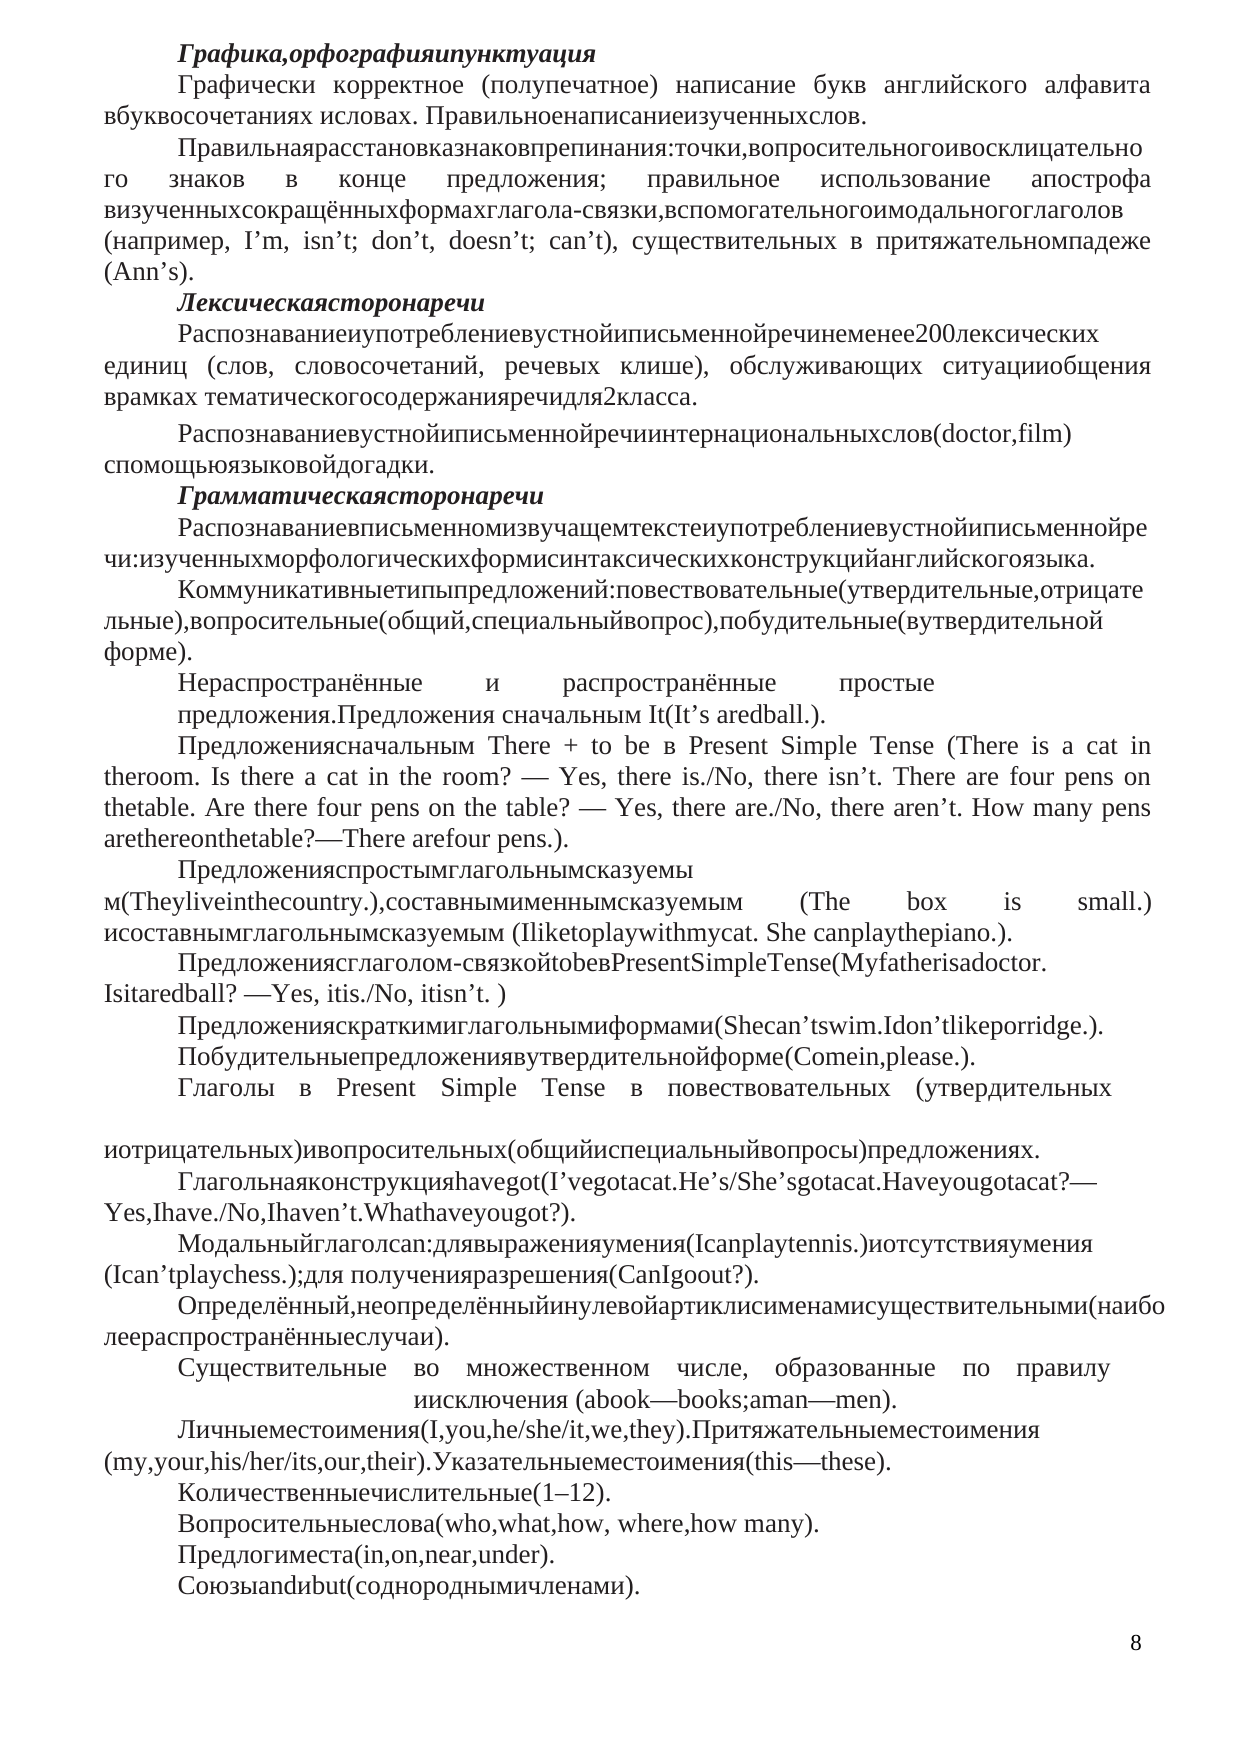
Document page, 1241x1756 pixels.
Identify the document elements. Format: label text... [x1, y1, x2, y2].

text Предложениясглаголом-связкойtobeвPresentSimpleTense(Myfatherisadoctor. [177, 947, 1176, 978]
text Предложенияскраткимиглагольнымиформами(Shecan’tswim.Idon’tlikeporridge.). [103, 1009, 1152, 1040]
text (my,your,his/her/its,our,their).Указательныеместоимения(this—these). [103, 1445, 1176, 1476]
text Распознаваниеиупотреблениевустнойиписьменнойречинеменее200лексических единиц (слов, словосочетаний, речевых клише), обслуживающих ситуацииобщения врамках тематическогосодержанияречидля2класса. [103, 318, 1152, 411]
text Глаголы в Present Simple Tense в повествовательных (утвердительных иотрицательных)ивопросительных(общийиспециальныйвопросы)предложениях. [103, 1071, 1152, 1165]
text Графически корректное (полупечатное) написание букв английского алфавита вбуквосочетаниях исловах. Правильноенаписаниеизученныхслов. [103, 68, 1152, 131]
text Глагольнаяконструкцияhavegot(I’vegotacat.He’s/She’sgotacat.Haveyougotacat?—Yes,Ihave./No,Ihaven’t.Whathaveyougot?). [103, 1165, 1176, 1227]
text Нераспространённые и распространённые простые предложения.Предложения сначальным It(It’s aredball.). [177, 667, 936, 729]
text Распознаваниевустнойиписьменнойречиинтернациональныхслов(doctor,film) [177, 417, 1176, 448]
text Коммуникативныетипыпредложений:повествовательные(утвердительные,отрицательные),вопросительные(общий,специальныйвопрос),побудительные(вутвердительной форме). [103, 573, 1152, 667]
text Лексическаясторонаречи [177, 287, 1176, 318]
text Вопросительныеслова(who,what,how, where,how many). [177, 1507, 1176, 1538]
text Союзыandиbut(cоднороднымичленами). [177, 1569, 1176, 1601]
text Количественныечислительные(1–12). [177, 1476, 1176, 1507]
text спомощьюязыковойдогадки. [103, 448, 1176, 479]
text Определённый,неопределённыйинулевойартиклиcименамисуществительными(наиболеераспространённыеслучаи). [103, 1289, 1176, 1352]
text Модальныйглаголcan:длявыраженияумения(Icanplaytennis.)иотсутствияумения (Ican’tplaychess.);для полученияразрешения(CanIgoout?). [103, 1227, 1176, 1289]
text Правильнаярасстановказнаковпрепинания:точки,вопросительногоивосклицательного знаков в конце предложения; правильное использование апострофа визученныхсокращённыхформахглагола-связки,вспомогательногоимодальногоглаголов (например, I’m, isn’t; don’t, doesn’t; can’t), существительных в притяжательномпадеже (Ann’s). [103, 131, 1152, 286]
text Грамматическаясторонаречи [177, 480, 1176, 511]
text Предложенияспростымглагольнымсказуемым(Theyliveinthecountry.),составнымименнымсказуемым (The box is small.) исоставнымглагольнымсказуемым (Iliketoplaywithmycat. She canplaythepiano.). [103, 853, 1152, 947]
text Предложениясначальным There + to be в Present Simple Tense (There is a cat in theroom. Is there a cat in the room? — Yes, there is./No, there isn’t. There are four pens on thetable. Are there four pens on the table? — Yes, there are./No, there aren’t. How many pens arethereonthetable?—There arefour pens.). [103, 729, 1152, 853]
text Isitaredball? —Yes, itis./No, itisn’t. ) [103, 978, 1176, 1009]
text Графика,орфографияипунктуация [177, 37, 1176, 68]
text Предлогиместа(in,on,near,under). [177, 1538, 1176, 1569]
text Побудительныепредложениявутвердительнойформе(Comein,please.). [177, 1040, 1176, 1071]
text Личныеместоимения(I,you,he/she/it,we,they).Притяжательныеместоимения [177, 1414, 1176, 1445]
text Распознаваниевписьменномизвучащемтекстеиупотреблениевустнойиписьменнойречи:изученныхморфологическихформисинтаксическихконструкцийанглийскогоязыка. [103, 511, 1152, 573]
text Существительные во множественном числе, образованные по правилу иисключения (abook—books;aman—men). [103, 1352, 1152, 1414]
